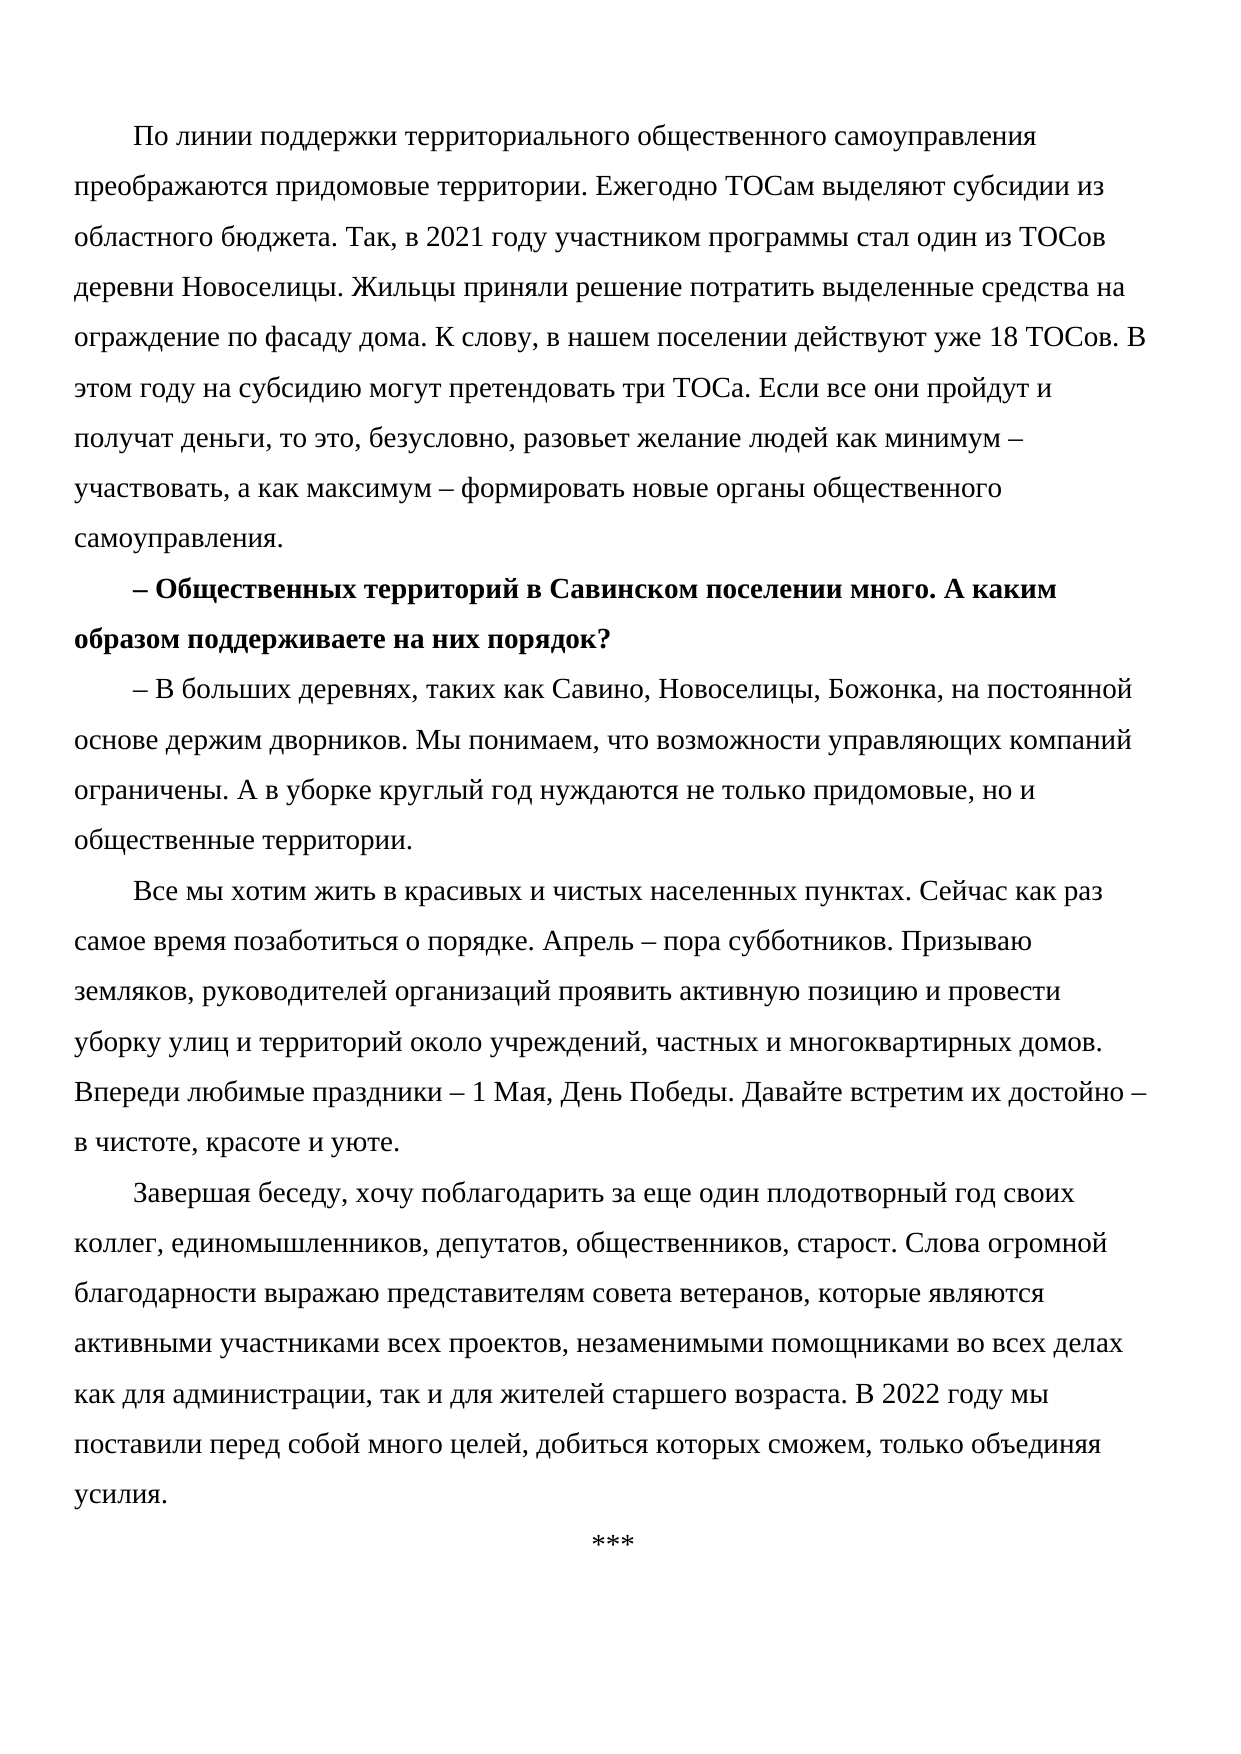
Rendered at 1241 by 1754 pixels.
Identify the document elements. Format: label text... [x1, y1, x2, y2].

text – Общественных территорий в Савинском поселении много. А каким образом поддерживаете на них порядок? [74, 571, 1152, 655]
text Все мы хотим жить в красивых и чистых населенных пунктах. Сейчас как раз самое время позаботиться о порядке. Апрель – пора субботников. Призываю земляков, руководителей организаций проявить активную позицию и провести уборку улиц и территорий около учреждений, частных и многоквартирных домов. Впереди любимые праздники – 1 Мая, День Победы. Давайте встретим их достойно – в чистоте, красоте и уюте. [74, 873, 1152, 1158]
text *** [74, 1527, 1152, 1560]
text По линии поддержки территориального общественного самоуправления преображаются придомовые территории. Ежегодно ТОСам выделяют субсидии из областного бюджета. Так, в 2021 году участником программы стал один из ТОСов деревни Новоселицы. Жильцы приняли решение потратить выделенные средства на ограждение по фасаду дома. К слову, в нашем поселении действуют уже 18 ТОСов. В этом году на субсидию могут претендовать три ТОСа. Если все они пройдут и получат деньги, то это, безусловно, разовьет желание людей как минимум – участвовать, а как максимум – формировать новые органы общественного самоуправления. [74, 118, 1152, 554]
text Завершая беседу, хочу поблагодарить за еще один плодотворный год своих коллег, единомышленников, депутатов, общественников, старост. Слова огромной благодарности выражаю представителям совета ветеранов, которые являются активными участниками всех проектов, незаменимыми помощниками во всех делах как для администрации, так и для жителей старшего возраста. В 2022 году мы поставили перед собой много целей, добиться которых сможем, только объединяя усилия. [74, 1175, 1152, 1510]
text – В больших деревнях, таких как Савино, Новоселицы, Божонка, на постоянной основе держим дворников. Мы понимаем, что возможности управляющих компаний ограничены. А в уборке круглый год нуждаются не только придомовые, но и общественные территории. [74, 672, 1152, 856]
